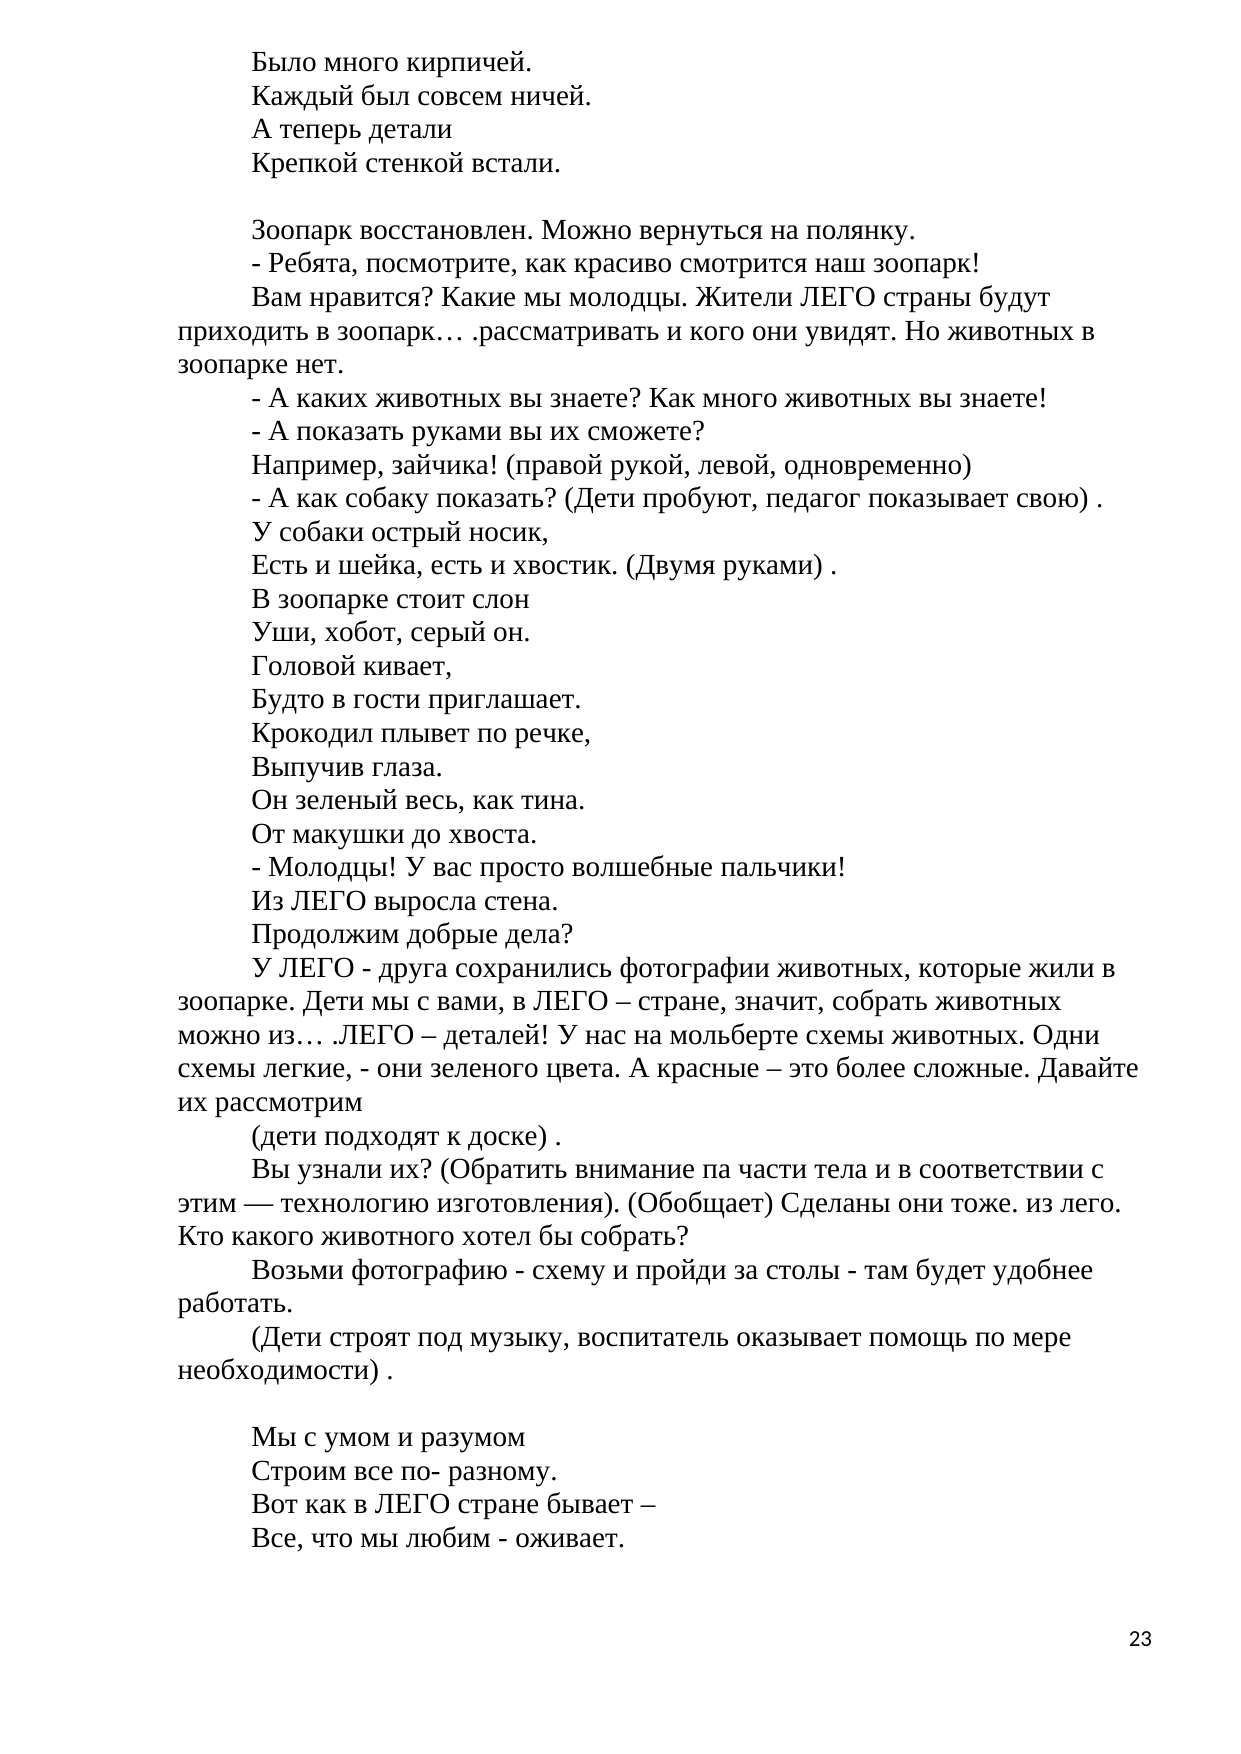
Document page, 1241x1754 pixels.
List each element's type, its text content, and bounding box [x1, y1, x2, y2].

text Крокодил плывет по речке, [177, 715, 1152, 749]
text Уши, хобот, серый он. [177, 614, 1152, 648]
text Вы узнали их? (Обратить внимание па части тела и в соответствии с этим — технологию изготовления). (Обобщает) Сделаны они тоже. из лего. Кто какого животного хотел бы собрать? [177, 1151, 1152, 1252]
text От макушки до хвоста. [177, 816, 1152, 849]
text Строим все по- разному. [177, 1453, 1152, 1487]
text В зоопарке стоит слон [177, 581, 1152, 614]
text Он зеленый весь, как тина. [177, 782, 1152, 816]
text Вот как в ЛЕГО стране бывает – [177, 1487, 1152, 1520]
text У собаки острый носик, [177, 514, 1152, 547]
text Зоопарк восстановлен. Можно вернуться на полянку. [177, 212, 1152, 246]
text - А показать руками вы их сможете? [177, 413, 1152, 447]
text Из ЛЕГО выросла стена. [177, 883, 1152, 916]
text - А как собаку показать? (Дети пробуют, педагог показывает свою) . [177, 480, 1152, 514]
text Выпучив глаза. [177, 749, 1152, 782]
text Возьми фотографию - схему и пройди за столы - там будет удобнее работать. [177, 1252, 1152, 1319]
text Продолжим добрые дела? [177, 916, 1152, 950]
text Все, что мы любим - оживает. [177, 1520, 1152, 1554]
text У ЛЕГО - друга сохранились фотографии животных, которые жили в зоопарке. Дети мы с вами, в ЛЕГО – стране, значит, собрать животных можно из… .ЛЕГО – деталей! У нас на мольберте схемы животных. Одни схемы легкие, - они зеленого цвета. А красные – это более сложные. Давайте их рассмотрим [177, 950, 1152, 1118]
text Головой кивает, [177, 648, 1152, 682]
text (Дети строят под музыку, воспитатель оказывает помощь по мере необходимости) . [177, 1319, 1152, 1386]
text Вам нравится? Какие мы молодцы. Жители ЛЕГО страны будут приходить в зоопарк… .рассматривать и кого они увидят. Но животных в зоопарке нет. [177, 279, 1152, 380]
text Было много кирпичей. [177, 44, 1152, 78]
text Например, зайчика! (правой рукой, левой, одновременно) [177, 447, 1152, 480]
text Есть и шейка, есть и хвостик. (Двумя руками) . [177, 547, 1152, 581]
text Будто в гости приглашает. [177, 682, 1152, 715]
text Каждый был совсем ничей. [177, 78, 1152, 111]
text А теперь детали [177, 111, 1152, 145]
text - А каких животных вы знаете? Как много животных вы знаете! [177, 380, 1152, 413]
text - Молодцы! У вас просто волшебные пальчики! [177, 849, 1152, 883]
text Крепкой стенкой встали. [177, 145, 1152, 178]
text (дети подходят к доске) . [177, 1118, 1152, 1151]
text Мы с умом и разумом [177, 1419, 1152, 1453]
text - Ребята, посмотрите, как красиво смотрится наш зоопарк! [177, 246, 1152, 279]
